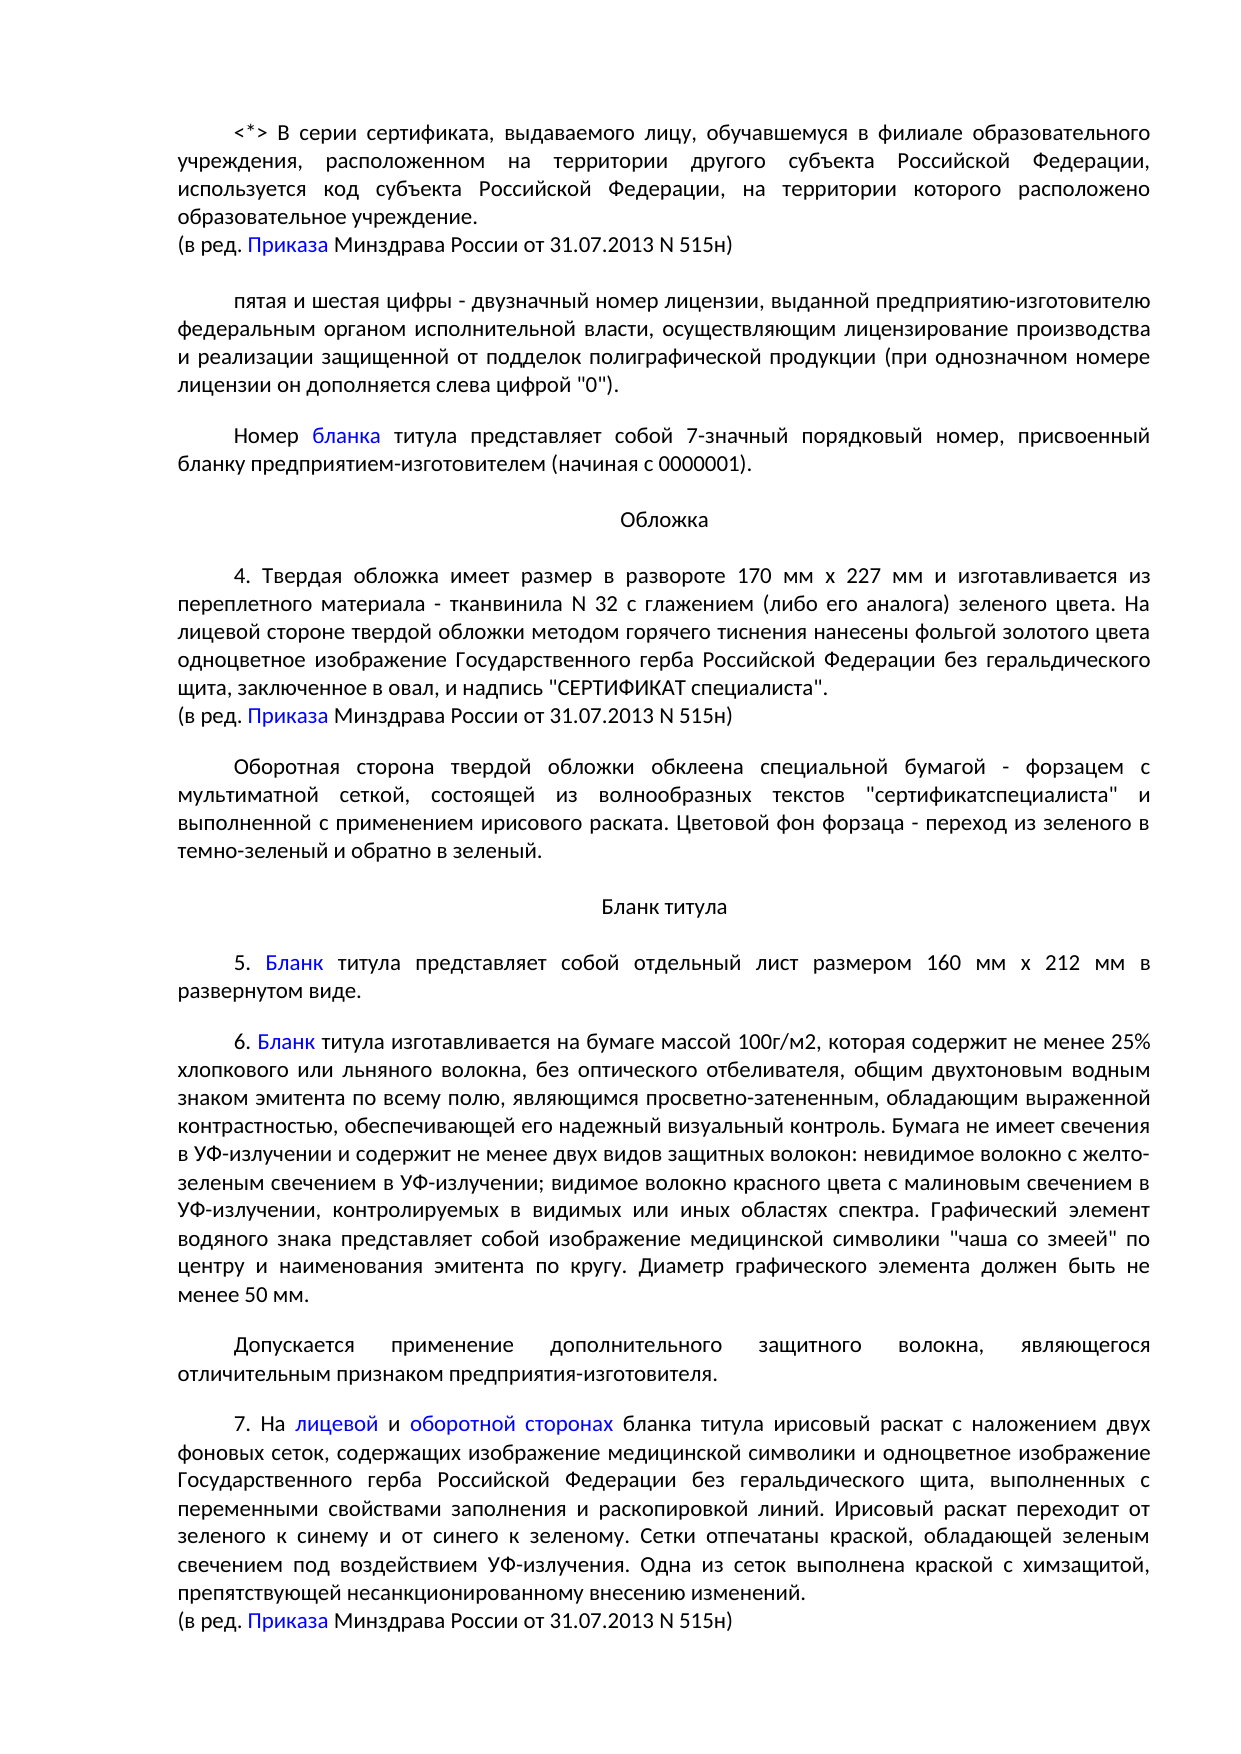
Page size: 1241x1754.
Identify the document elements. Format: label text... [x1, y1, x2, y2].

text Обложка [177, 505, 1152, 533]
text 7. На лицевой и оборотной сторонах бланка титула ирисовый раскат с наложением двух фоновых сеток, содержащих изображение медицинской символики и одноцветное изображение Государственного герба Российской Федерации без геральдического щита, выполненных с переменными свойствами заполнения и раскопировкой линий. Ирисовый раскат переходит от зеленого к синему и от синего к зеленому. Сетки отпечатаны краской, обладающей зеленым свечением под воздействием УФ-излучения. Одна из сеток выполнена краской с химзащитой, препятствующей несанкционированному внесению изменений. [177, 1409, 1152, 1606]
text <*> В серии сертификата, выдаваемого лицу, обучавшемуся в филиале образовательного учреждения, расположенном на территории другого субъекта Российской Федерации, используется код субъекта Российской Федерации, на территории которого расположено образовательное учреждение. [177, 118, 1152, 230]
text (в ред. Приказа Минздрава России от 31.07.2013 N 515н) [177, 230, 1152, 258]
text 6. Бланк титула изготавливается на бумаге массой 100г/м2, которая содержит не менее 25% хлопкового или льняного волокна, без оптического отбеливателя, общим двухтоновым водным знаком эмитента по всему полю, являющимся просветно-затененным, обладающим выраженной контрастностью, обеспечивающей его надежный визуальный контроль. Бумага не имеет свечения в УФ-излучении и содержит не менее двух видов защитных волокон: невидимое волокно с желто-зеленым свечением в УФ-излучении; видимое волокно красного цвета с малиновым свечением в УФ-излучении, контролируемых в видимых или иных областях спектра. Графический элемент водяного знака представляет собой изображение медицинской символики "чаша со змеей" по центру и наименования эмитента по кругу. Диаметр графического элемента должен быть не менее 50 мм. [177, 1027, 1152, 1308]
text Оборотная сторона твердой обложки обклеена специальной бумагой - форзацем с мультиматной сеткой, состоящей из волнообразных текстов "сертификатспециалиста" и выполненной с применением ирисового раската. Цветовой фон форзаца - переход из зеленого в темно-зеленый и обратно в зеленый. [177, 752, 1152, 864]
text (в ред. Приказа Минздрава России от 31.07.2013 N 515н) [177, 701, 1152, 729]
text Бланк титула [177, 892, 1152, 921]
text Допускается применение дополнительного защитного волокна, являющегося отличительным признаком предприятия-изготовителя. [177, 1331, 1152, 1387]
text Номер бланка титула представляет собой 7-значный порядковый номер, присвоенный бланку предприятием-изготовителем (начиная с 0000001). [177, 421, 1152, 477]
text пятая и шестая цифры - двузначный номер лицензии, выданной предприятию-изготовителю федеральным органом исполнительной власти, осуществляющим лицензирование производства и реализации защищенной от подделок полиграфической продукции (при однозначном номере лицензии он дополняется слева цифрой "0"). [177, 286, 1152, 398]
text 5. Бланк титула представляет собой отдельный лист размером 160 мм x 212 мм в развернутом виде. [177, 948, 1152, 1004]
text 4. Твердая обложка имеет размер в развороте 170 мм x 227 мм и изготавливается из переплетного материала - тканвинила N 32 с глажением (либо его аналога) зеленого цвета. На лицевой стороне твердой обложки методом горячего тиснения нанесены фольгой золотого цвета одноцветное изображение Государственного герба Российской Федерации без геральдического щита, заключенное в овал, и надпись "СЕРТИФИКАТ специалиста". [177, 561, 1152, 701]
text (в ред. Приказа Минздрава России от 31.07.2013 N 515н) [177, 1606, 1152, 1634]
